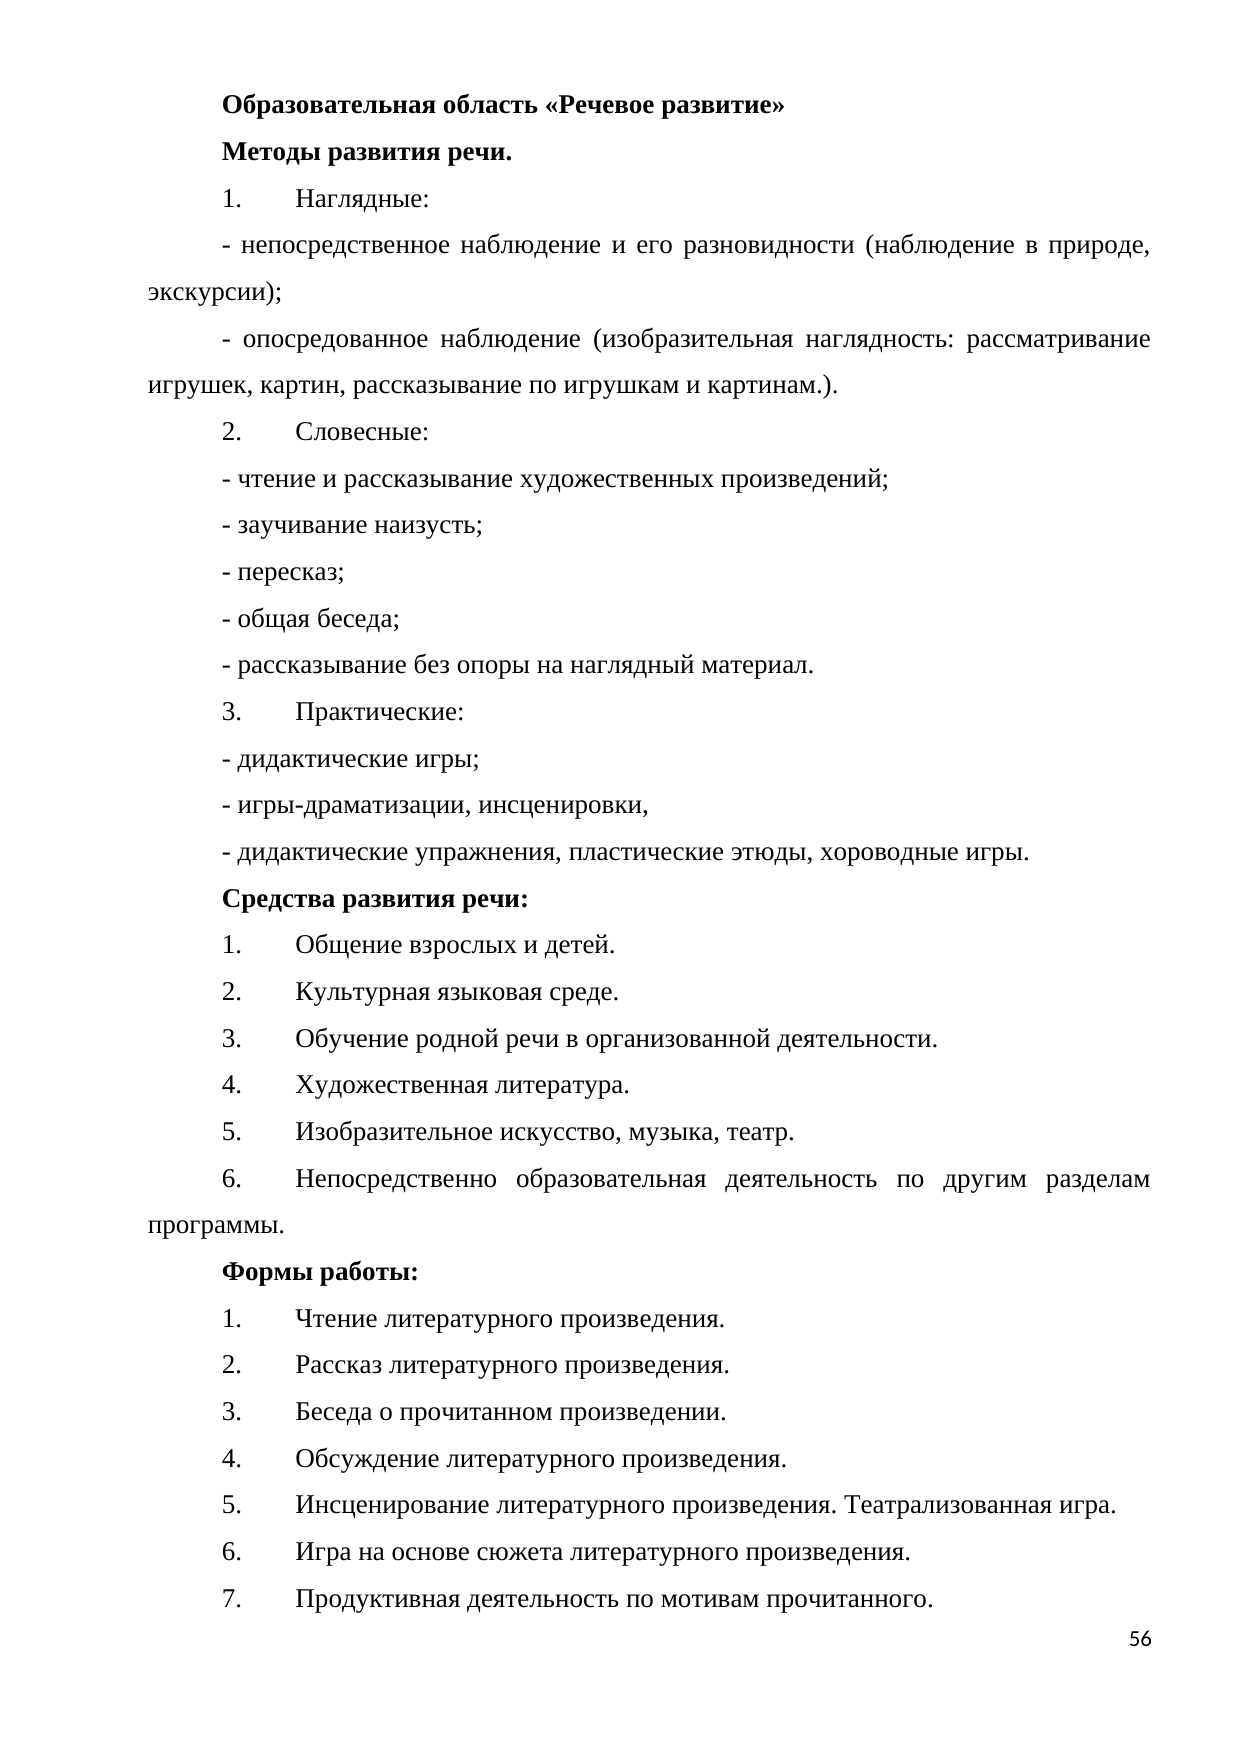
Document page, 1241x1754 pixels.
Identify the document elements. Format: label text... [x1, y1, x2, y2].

text Формы работы: [148, 1255, 1152, 1286]
list Инсценирование литературного произведения. Театрализованная игра. [148, 1489, 1152, 1520]
list Словесные: [148, 415, 1152, 446]
text - игры-драматизации, инсценировки, [148, 789, 1152, 820]
text Образовательная область «Речевое развитие» [148, 89, 1152, 120]
text - непосредственное наблюдение и его разновидности (наблюдение в природе, экскурсии); [148, 229, 1152, 306]
list Общение взрослых и детей. [148, 929, 1152, 960]
text - пересказ; [148, 555, 1152, 586]
text - рассказывание без опоры на наглядный материал. [148, 649, 1152, 680]
text - заучивание наизусть; [148, 509, 1152, 540]
text - дидактические игры; [148, 742, 1152, 773]
list Рассказ литературного произведения. [148, 1349, 1152, 1380]
list Чтение литературного произведения. [148, 1302, 1152, 1333]
list Художественная литература. [148, 1069, 1152, 1100]
list Изобразительное искусство, музыка, театр. [148, 1115, 1152, 1146]
text Методы развития речи. [148, 135, 1152, 166]
list Игра на основе сюжета литературного произведения. [148, 1535, 1152, 1566]
list Обсуждение литературного произведения. [148, 1442, 1152, 1473]
list Культурная языковая среде. [148, 975, 1152, 1006]
text - чтение и рассказывание художественных произведений; [148, 462, 1152, 493]
text Средства развития речи: [148, 882, 1152, 913]
list Непосредственно образовательная деятельность по другим разделам программы. [148, 1162, 1152, 1240]
list Обучение родной речи в организованной деятельности. [148, 1022, 1152, 1053]
list Продуктивная деятельность по мотивам прочитанного. [148, 1582, 1152, 1613]
text - опосредованное наблюдение (изобразительная наглядность: рассматривание игрушек, картин, рассказывание по игрушкам и картинам.). [148, 322, 1152, 400]
text - общая беседа; [148, 602, 1152, 633]
list Наглядные: [148, 182, 1152, 213]
text - дидактические упражнения, пластические этюды, хороводные игры. [148, 835, 1152, 866]
list Практические: [148, 695, 1152, 726]
list Беседа о прочитанном произведении. [148, 1395, 1152, 1426]
